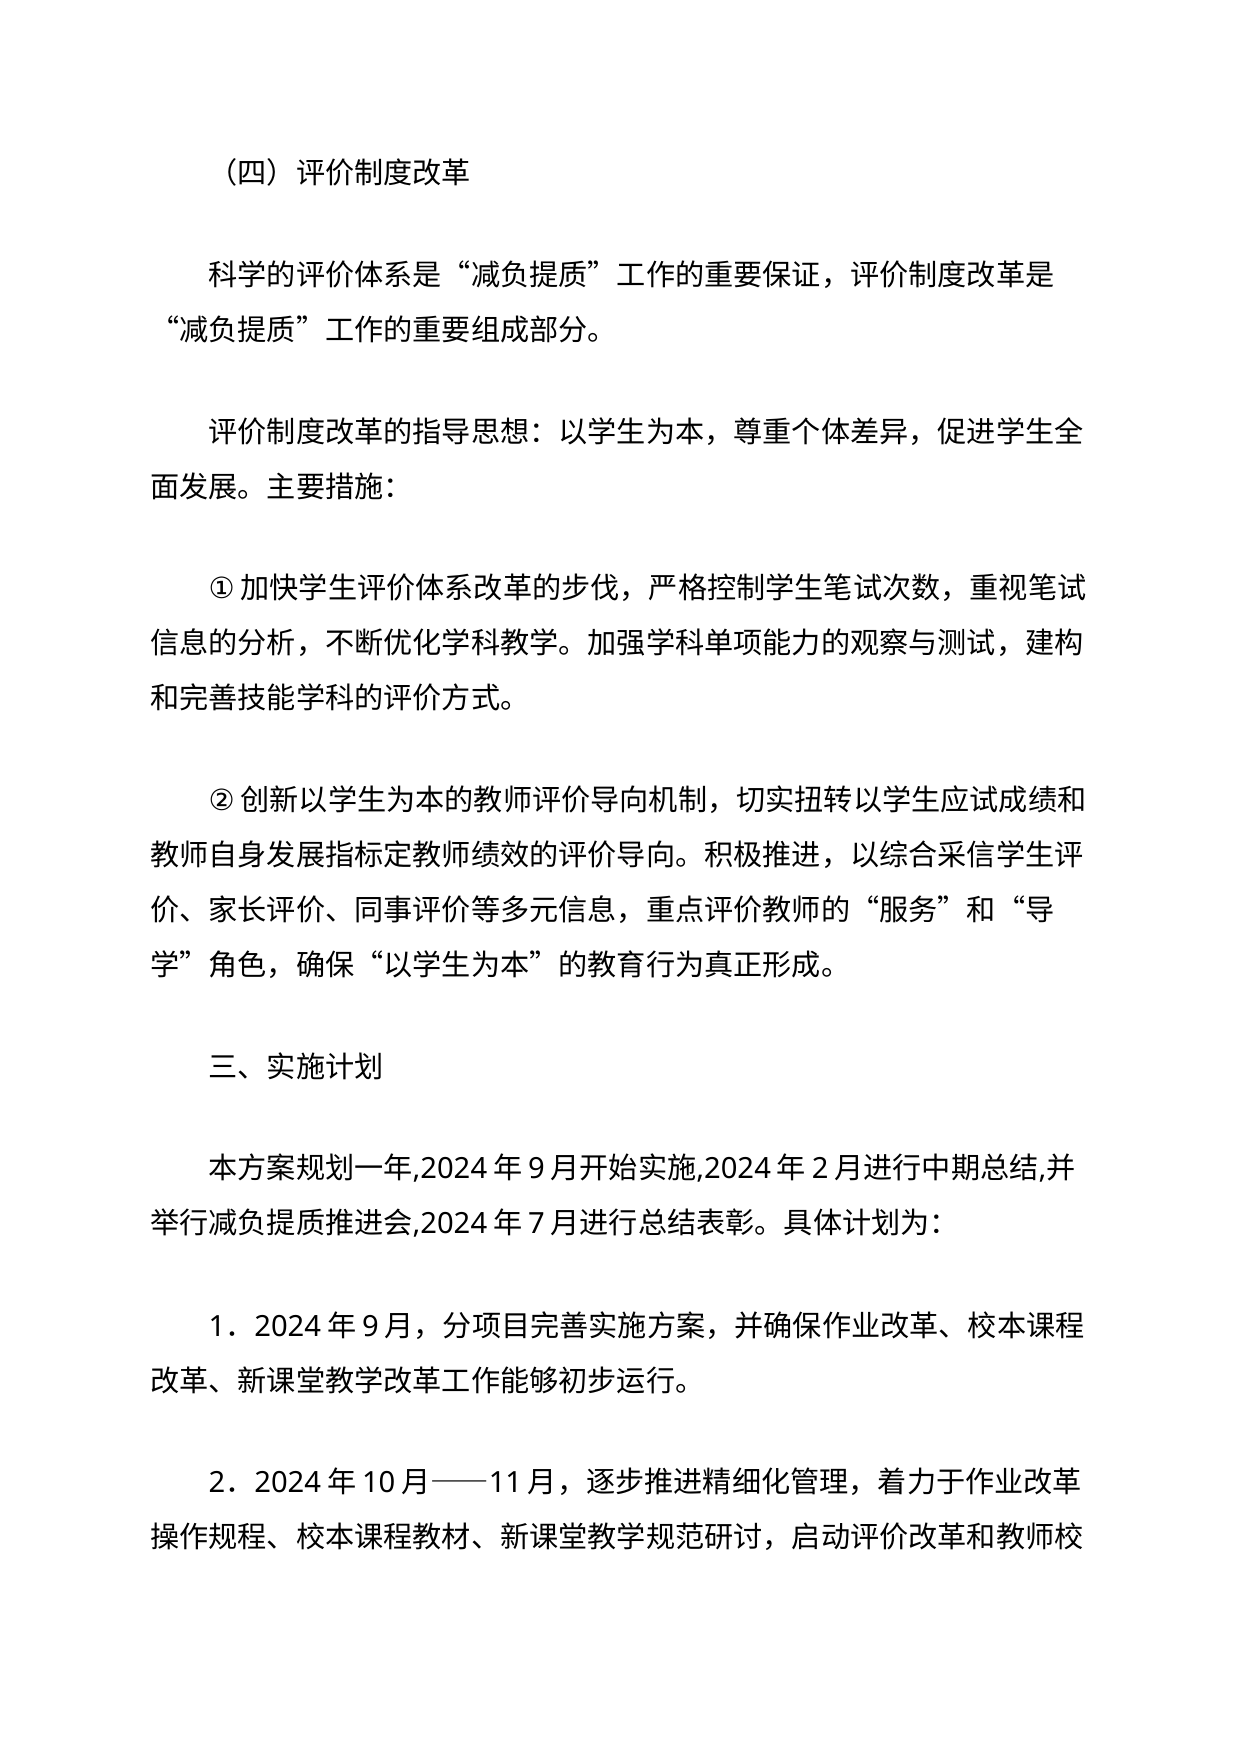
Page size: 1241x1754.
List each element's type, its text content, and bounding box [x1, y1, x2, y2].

text 科学的评价体系是“减负提质”工作的重要保证，评价制度改革是“减负提质”工作的重要组成部分。 [150, 252, 1090, 349]
text 评价制度改革的指导思想：以学生为本，尊重个体差异，促进学生全面发展。主要措施： [150, 408, 1090, 506]
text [150, 1459, 1090, 1556]
text ①加快学生评价体系改革的步伐，严格控制学生笔试次数，重视笔试信息的分析，不断优化学科教学。加强学科单项能力的观察与测试，建构和完善技能学科的评价方式。 [150, 565, 1090, 717]
text 1．2024年9月，分项目完善实施方案，并确保作业改革、校本课程改革、新课堂教学改革工作能够初步运行。 [150, 1302, 1090, 1399]
text 三、实施计划 [150, 1043, 1090, 1086]
text （四）评价制度改革 [150, 150, 1090, 192]
text ②创新以学生为本的教师评价导向机制，切实扭转以学生应试成绩和教师自身发展指标定教师绩效的评价导向。积极推进，以综合采信学生评价、家长评价、同事评价等多元信息，重点评价教师的“服务”和“导学”角色，确保“以学生为本”的教育行为真正形成。 [150, 777, 1090, 984]
text 本方案规划一年,2024年9月开始实施,2024年2月进行中期总结,并举行减负提质推进会,2024年7月进行总结表彰。具体计划为： [150, 1145, 1090, 1242]
